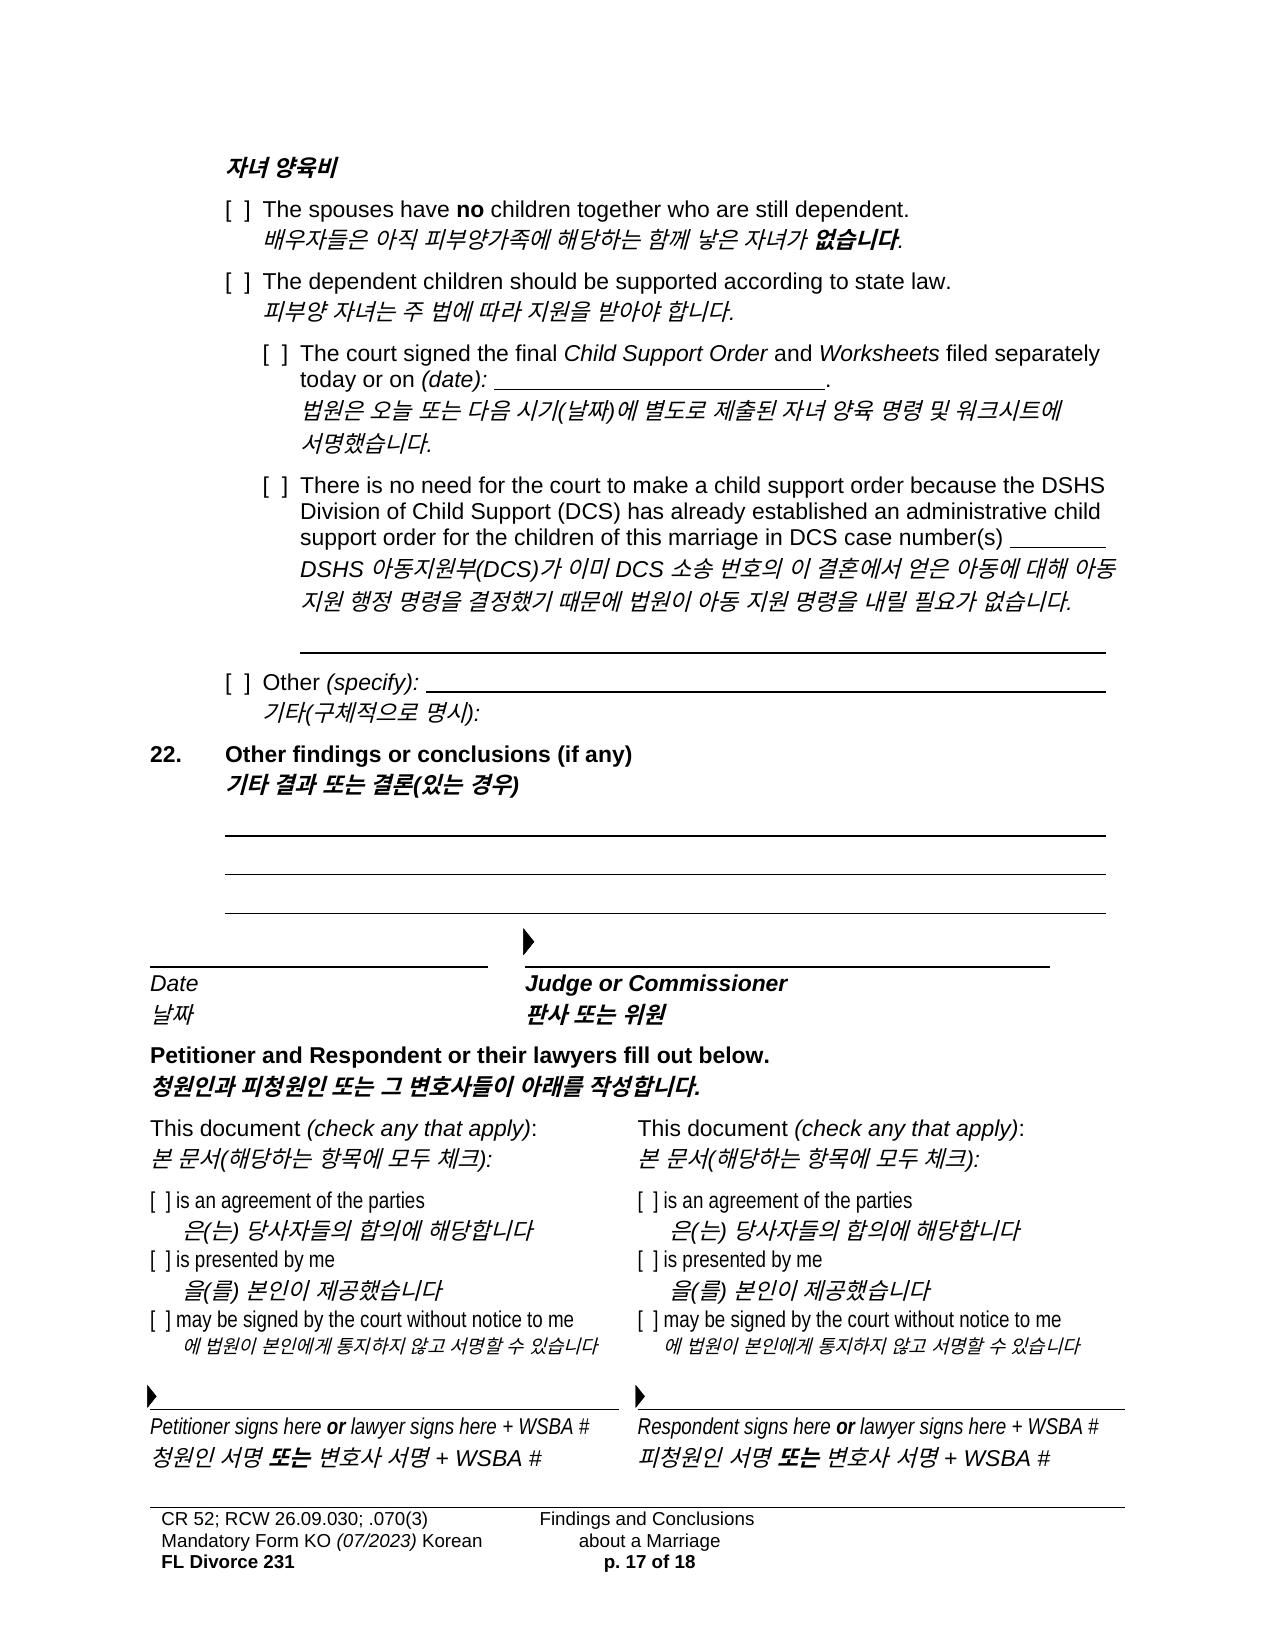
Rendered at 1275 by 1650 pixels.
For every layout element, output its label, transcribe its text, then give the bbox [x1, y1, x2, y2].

text 을(를) 본인이 제공했습니다 을(를) 본인이 제공했습니다 [150, 1273, 1125, 1306]
text [ ] is an agreement of the parties [ ] is an agreement of the parties [150, 1187, 1125, 1213]
text 법원은 오늘 또는 다음 시기(날짜)에 별도로 제출된 자녀 양육 명령 및 워크시트에 서명했습니다. [262, 393, 1125, 459]
text 피부양 자녀는 주 법에 따라 지원을 받아야 합니다. [262, 294, 1125, 327]
text 본 문서(해당하는 항목에 모두 체크): 본 문서(해당하는 항목에 모두 체크): [150, 1141, 1125, 1174]
text [ ] may be signed by the court without notice to me [ ] may be signed by the court without notice to me [150, 1306, 1125, 1332]
text [ ] There is no need for the court to make a child support order because the DSHS Division of Child Support (DCS) has already established an administrative child support order for the children of this marriage in DCS case number(s) [262, 472, 1125, 551]
text DSHS 아동지원부(DCS)가 이미 DCS 소송 번호의 이 결혼에서 얻은 아동에 대해 아동 지원 행정 명령을 결정했기 때문에 법원이 아동 지원 명령을 내릴 필요가 없습니다. [262, 551, 1125, 617]
list 자녀 양육비 [225, 150, 1125, 183]
list 기타 결과 또는 결론(있는 경우) [150, 767, 1125, 800]
text [ ] is presented by me [ ] is presented by me [150, 1246, 1125, 1273]
text 청원인과 피청원인 또는 그 변호사들이 아래를 작성합니다. [150, 1069, 1125, 1102]
text 청원인 서명 또는 변호사 서명 + WSBA # 피청원인 서명 또는 변호사 서명 + WSBA # [150, 1439, 1125, 1473]
text [ ] Other (specify): [225, 668, 1125, 695]
text This document (check any that apply): This document (check any that apply): [150, 1114, 1125, 1141]
text 에 법원이 본인에게 통지하지 않고 서명할 수 있습니다 에 법원이 본인에게 통지하지 않고 서명할 수 있습니다 [150, 1332, 1125, 1359]
text 날짜 판사 또는 위원 [150, 997, 1125, 1030]
text Petitioner signs here or lawyer signs here + WSBA # Respondent signs here or lawyer signs here + WSBA # [150, 1413, 1125, 1439]
text [ ] The court signed the final Child Support Order and Worksheets filed separately today or on (date): . [262, 340, 1125, 393]
text Petitioner and Respondent or their lawyers fill out below. [150, 1042, 1125, 1069]
text 은(는) 당사자들의 합의에 해당합니다 은(는) 당사자들의 합의에 해당합니다 [150, 1213, 1125, 1246]
text 기타(구체적으로 명시): [225, 695, 1125, 728]
list 22. Other findings or conclusions (if any) [150, 741, 1125, 767]
text [ ] The dependent children should be supported according to state law. [225, 268, 1125, 294]
text Date Judge or Commissioner [150, 970, 1125, 997]
text 배우자들은 아직 피부양가족에 해당하는 함께 낳은 자녀가 없습니다. [262, 222, 1125, 255]
text [ ] The spouses have no children together who are still dependent. [225, 196, 1125, 222]
